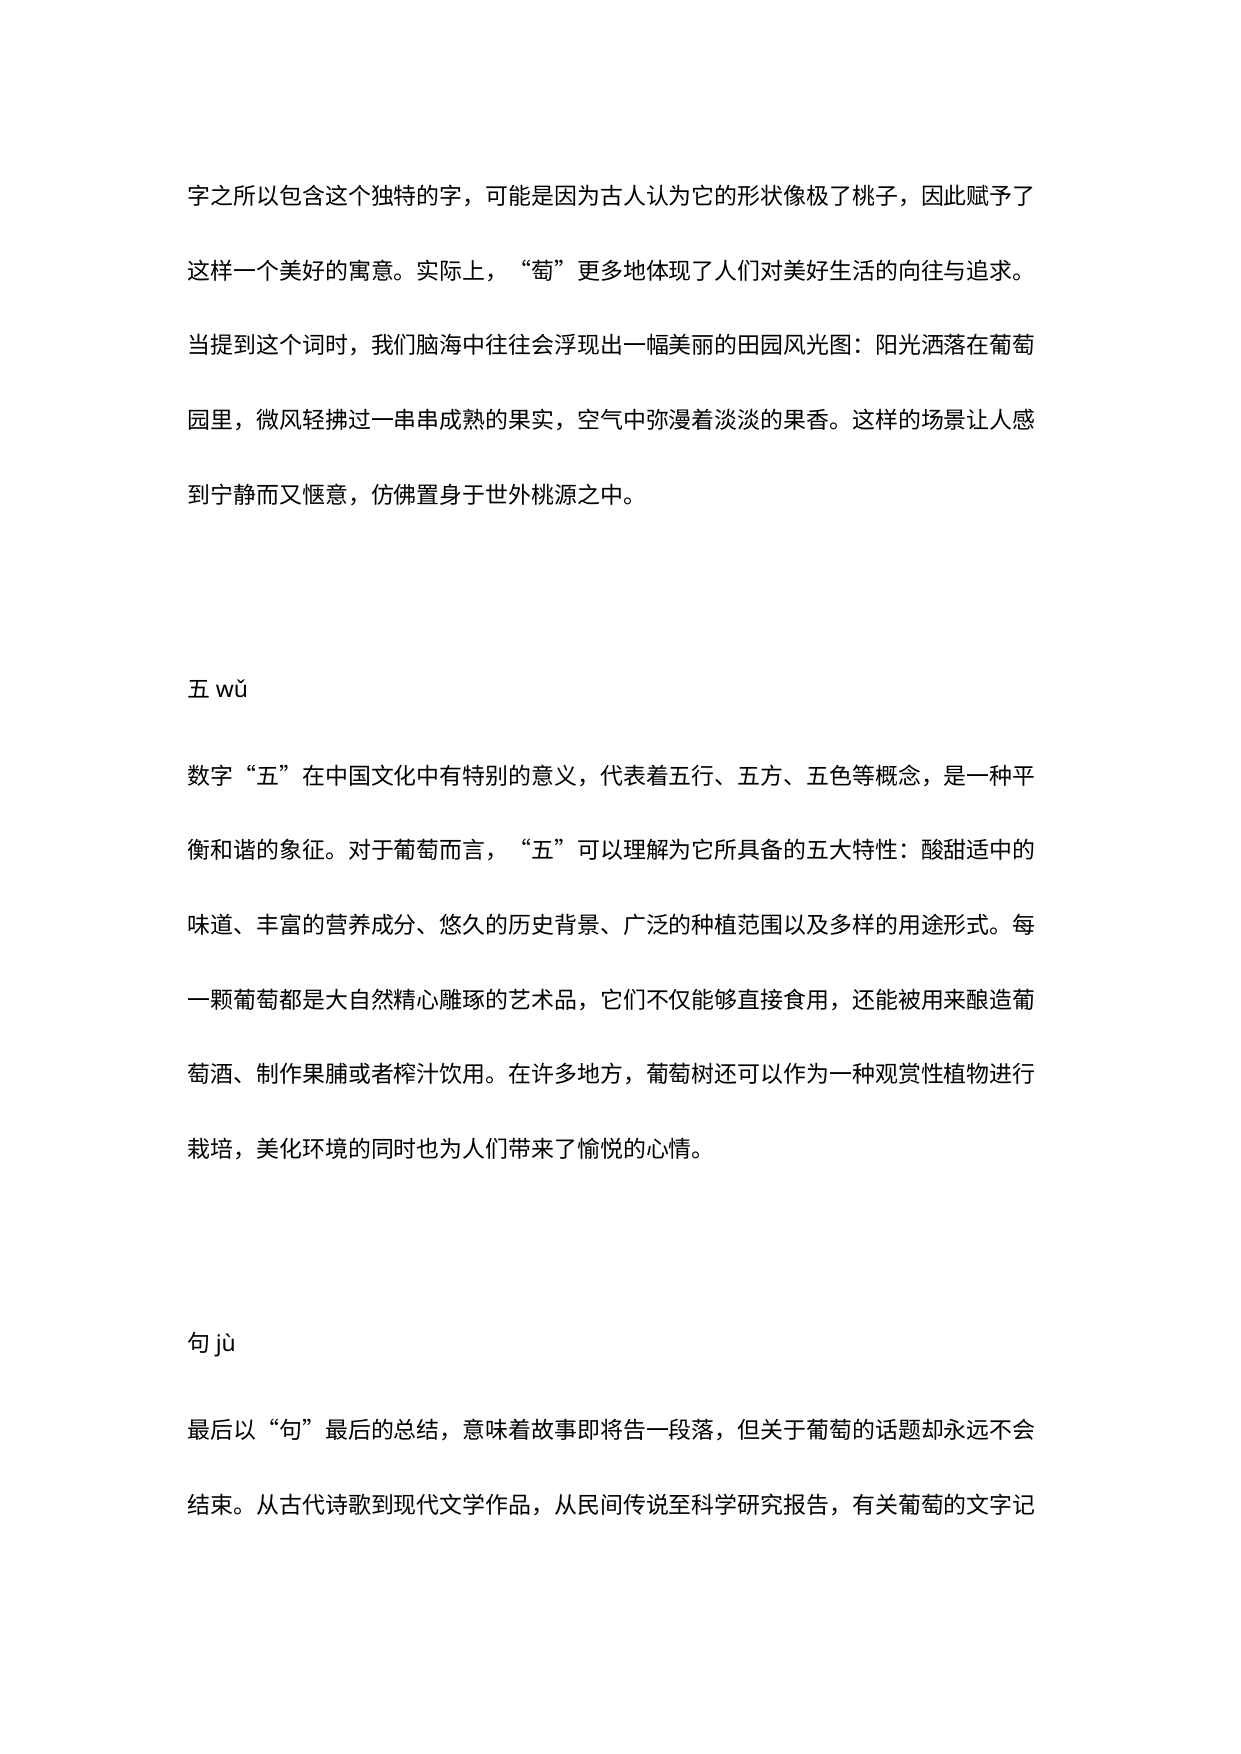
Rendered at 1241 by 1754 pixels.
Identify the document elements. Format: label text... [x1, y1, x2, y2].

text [187, 162, 1053, 526]
text 数字“五”在中国文化中有特别的意义，代表着五行、五方、五色等概念，是一种平衡和谐的象征。对于葡萄而言，“五”可以理解为它所具备的五大特性：酸甜适中的味道、丰富的营养成分、悠久的历史背景、广泛的种植范围以及多样的用途形式。每一颗葡萄都是大自然精心雕琢的艺术品，它们不仅能够直接食用，还能被用来酿造葡萄酒、制作果脯或者榨汁饮用。在许多地方，葡萄树还可以作为一种观赏性植物进行栽培，美化环境的同时也为人们带来了愉悦的心情。 [187, 742, 1053, 1180]
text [187, 1396, 1053, 1536]
text 五 wǔ [187, 655, 1053, 720]
text 句 jù [187, 1309, 1053, 1374]
